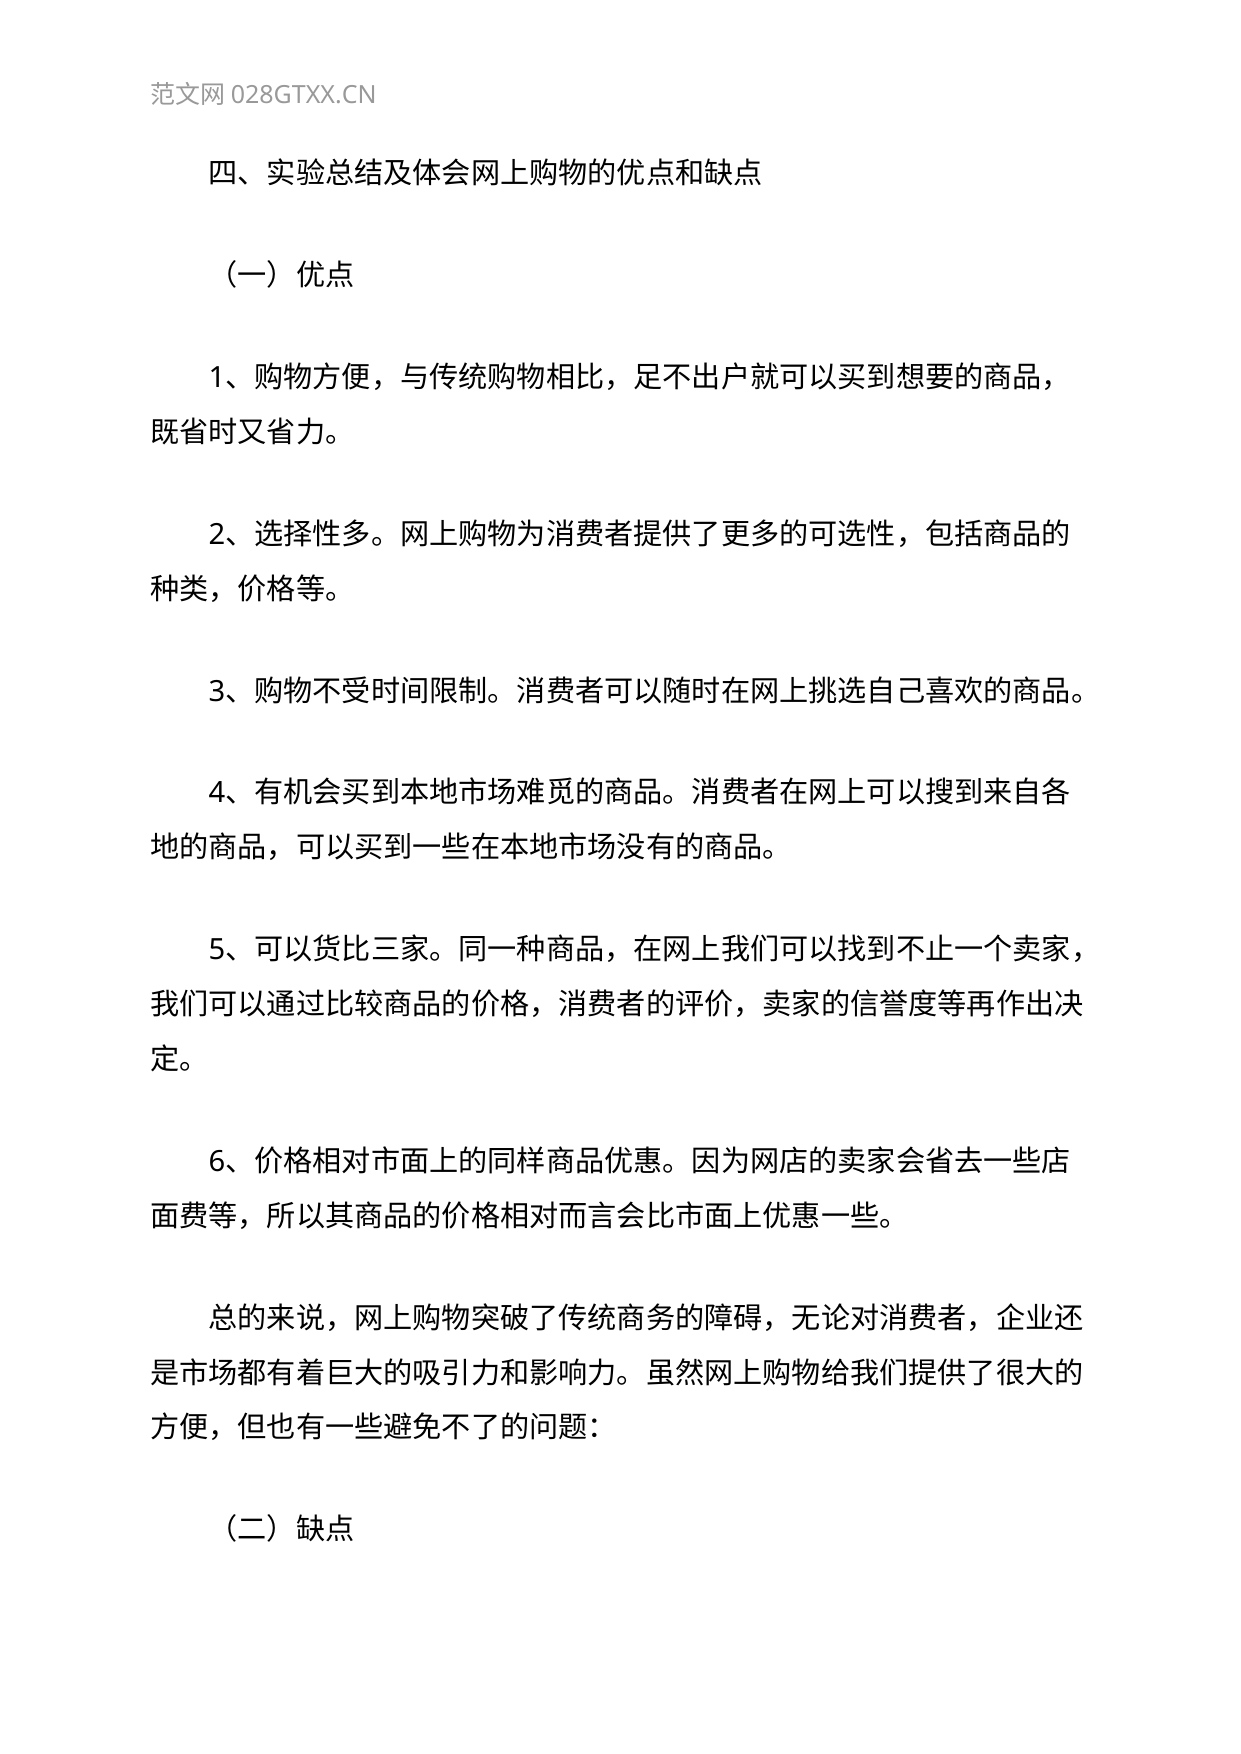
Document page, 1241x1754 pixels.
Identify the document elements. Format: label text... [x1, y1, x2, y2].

text 6、价格相对市面上的同样商品优惠。因为网店的卖家会省去一些店面费等，所以其商品的价格相对而言会比市面上优惠一些。 [150, 1137, 1090, 1235]
text （一）优点 [150, 252, 1090, 294]
text 总的来说，网上购物突破了传统商务的障碍，无论对消费者，企业还是市场都有着巨大的吸引力和影响力。虽然网上购物给我们提供了很大的方便，但也有一些避免不了的问题： [150, 1294, 1090, 1446]
text 1、购物方便，与传统购物相比，足不出户就可以买到想要的商品，既省时又省力。 [150, 353, 1090, 451]
text 四、实验总结及体会网上购物的优点和缺点 [150, 150, 1090, 192]
text （二）缺点 [150, 1506, 1090, 1548]
text 2、选择性多。网上购物为消费者提供了更多的可选性，包括商品的种类，价格等。 [150, 510, 1090, 608]
text 5、可以货比三家。同一种商品，在网上我们可以找到不止一个卖家，我们可以通过比较商品的价格，消费者的评价，卖家的信誉度等再作出决定。 [150, 926, 1090, 1078]
text 3、购物不受时间限制。消费者可以随时在网上挑选自己喜欢的商品。 [150, 667, 1090, 709]
text 4、有机会买到本地市场难觅的商品。消费者在网上可以搜到来自各地的商品，可以买到一些在本地市场没有的商品。 [150, 769, 1090, 866]
